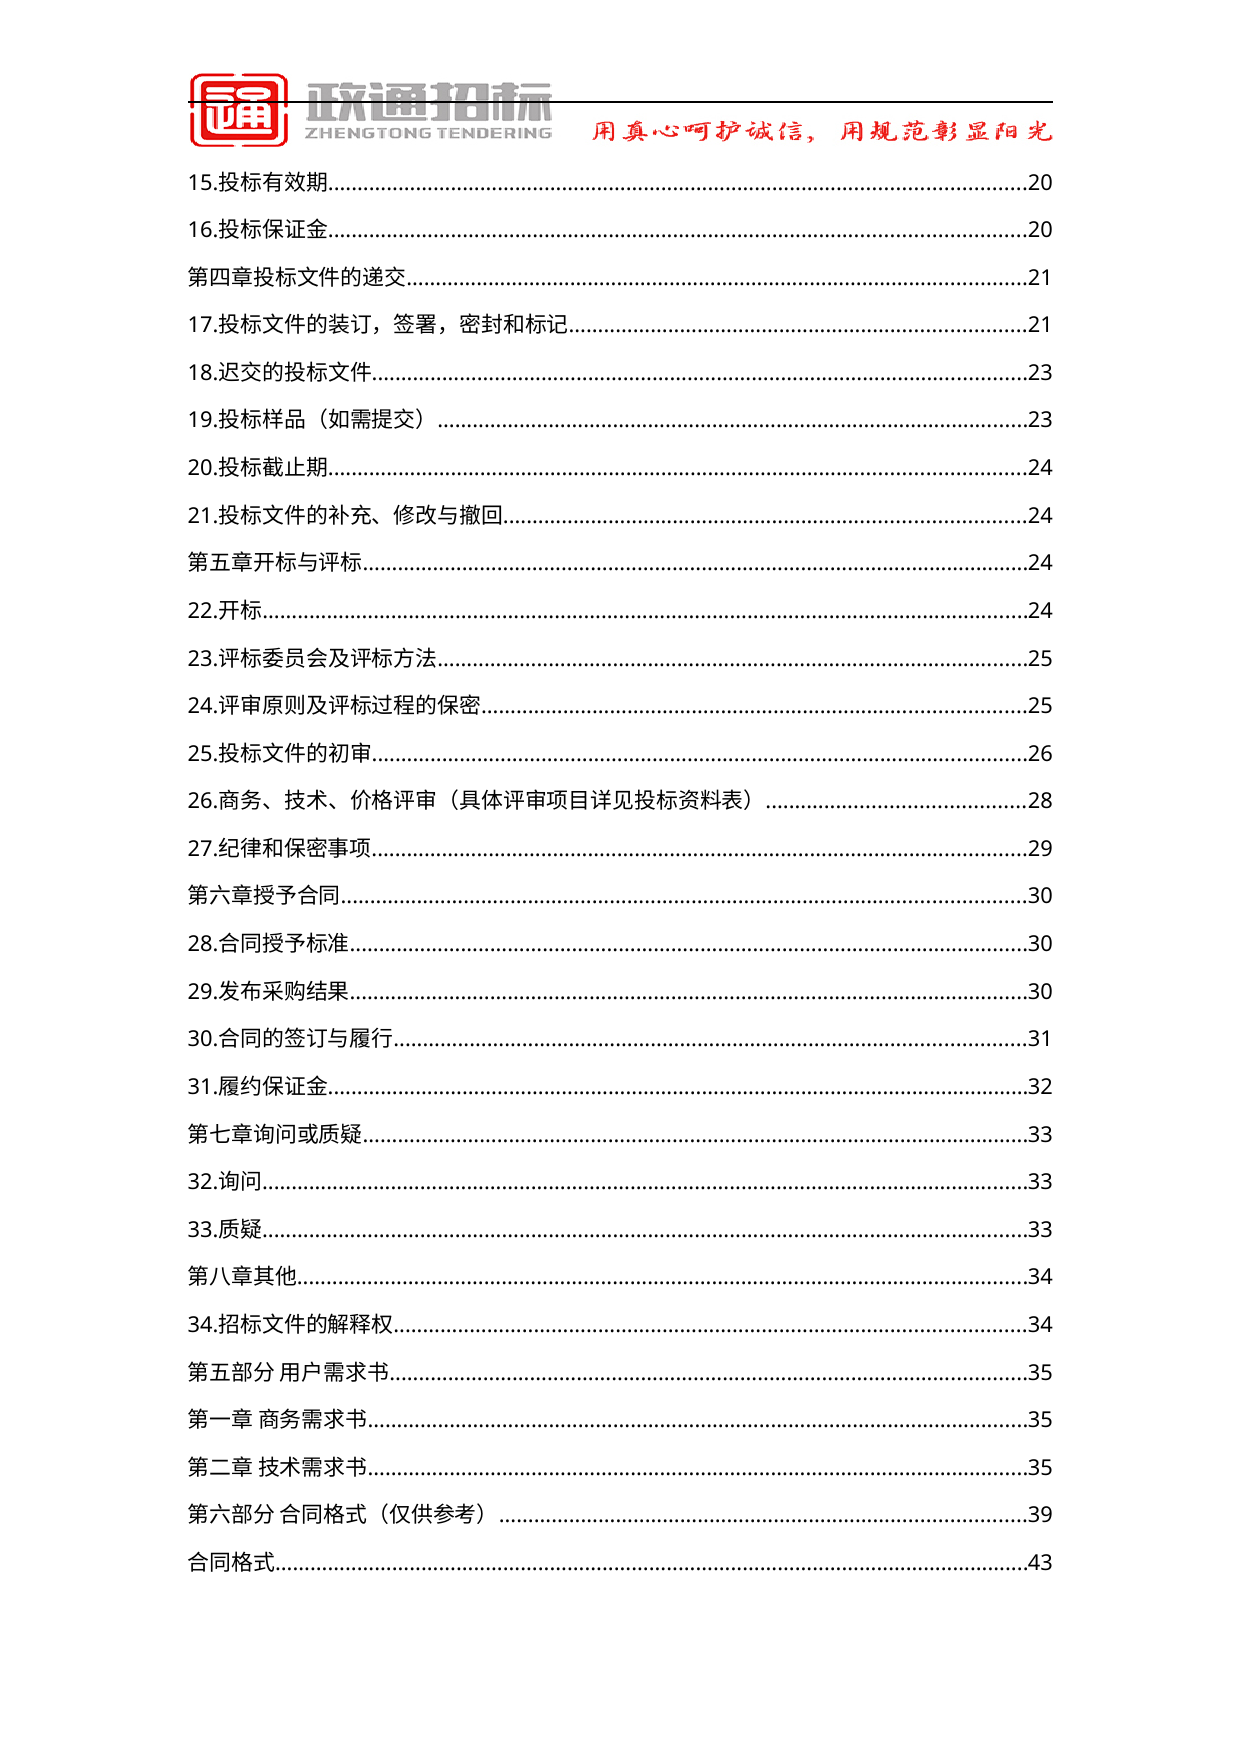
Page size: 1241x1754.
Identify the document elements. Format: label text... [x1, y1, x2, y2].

text 31.履约保证金 32 [187, 1069, 1053, 1101]
text 29.发布采购结果 30 [187, 974, 1053, 1006]
text 30.合同的签订与履行 31 [187, 1021, 1053, 1053]
text 24.评审原则及评标过程的保密 25 [187, 688, 1053, 720]
text 33.质疑 33 [187, 1212, 1053, 1243]
text 27.纪律和保密事项 29 [187, 831, 1053, 863]
text 第六章授予合同 30 [187, 878, 1053, 910]
text 18.迟交的投标文件 23 [187, 355, 1053, 387]
text 22.开标 24 [187, 593, 1053, 625]
picture [188, 103, 1053, 147]
text 19.投标样品（如需提交） 23 [187, 402, 1053, 434]
text 16.投标保证金 20 [187, 212, 1053, 244]
text 28.合同授予标准 30 [187, 926, 1053, 958]
text 23.评标委员会及评标方法 25 [187, 641, 1053, 672]
text 21.投标文件的补充、修改与撤回 24 [187, 498, 1053, 529]
text 第四章投标文件的递交 21 [187, 260, 1053, 291]
text 第二章 技术需求书 35 [187, 1450, 1053, 1482]
text 第五部分 用户需求书 35 [187, 1354, 1053, 1386]
text 17.投标文件的装订，签署，密封和标记 21 [187, 307, 1053, 339]
text 34.招标文件的解释权 34 [187, 1307, 1053, 1339]
text 25.投标文件的初审 26 [187, 736, 1053, 767]
text 合同格式 43 [187, 1545, 1053, 1577]
text 第六部分 合同格式（仅供参考） 39 [187, 1497, 1053, 1529]
text 第一章 商务需求书 35 [187, 1402, 1053, 1434]
text 第七章询问或质疑 33 [187, 1117, 1053, 1148]
text 20.投标截止期 24 [187, 450, 1053, 482]
text 第五章开标与评标 24 [187, 545, 1053, 577]
text 26.商务、技术、价格评审（具体评审项目详见投标资料表） 28 [187, 783, 1053, 815]
text 15.投标有效期 20 [187, 164, 1053, 196]
text 32.询问 33 [187, 1164, 1053, 1196]
picture [188, 73, 1053, 101]
text 第八章其他 34 [187, 1259, 1053, 1291]
